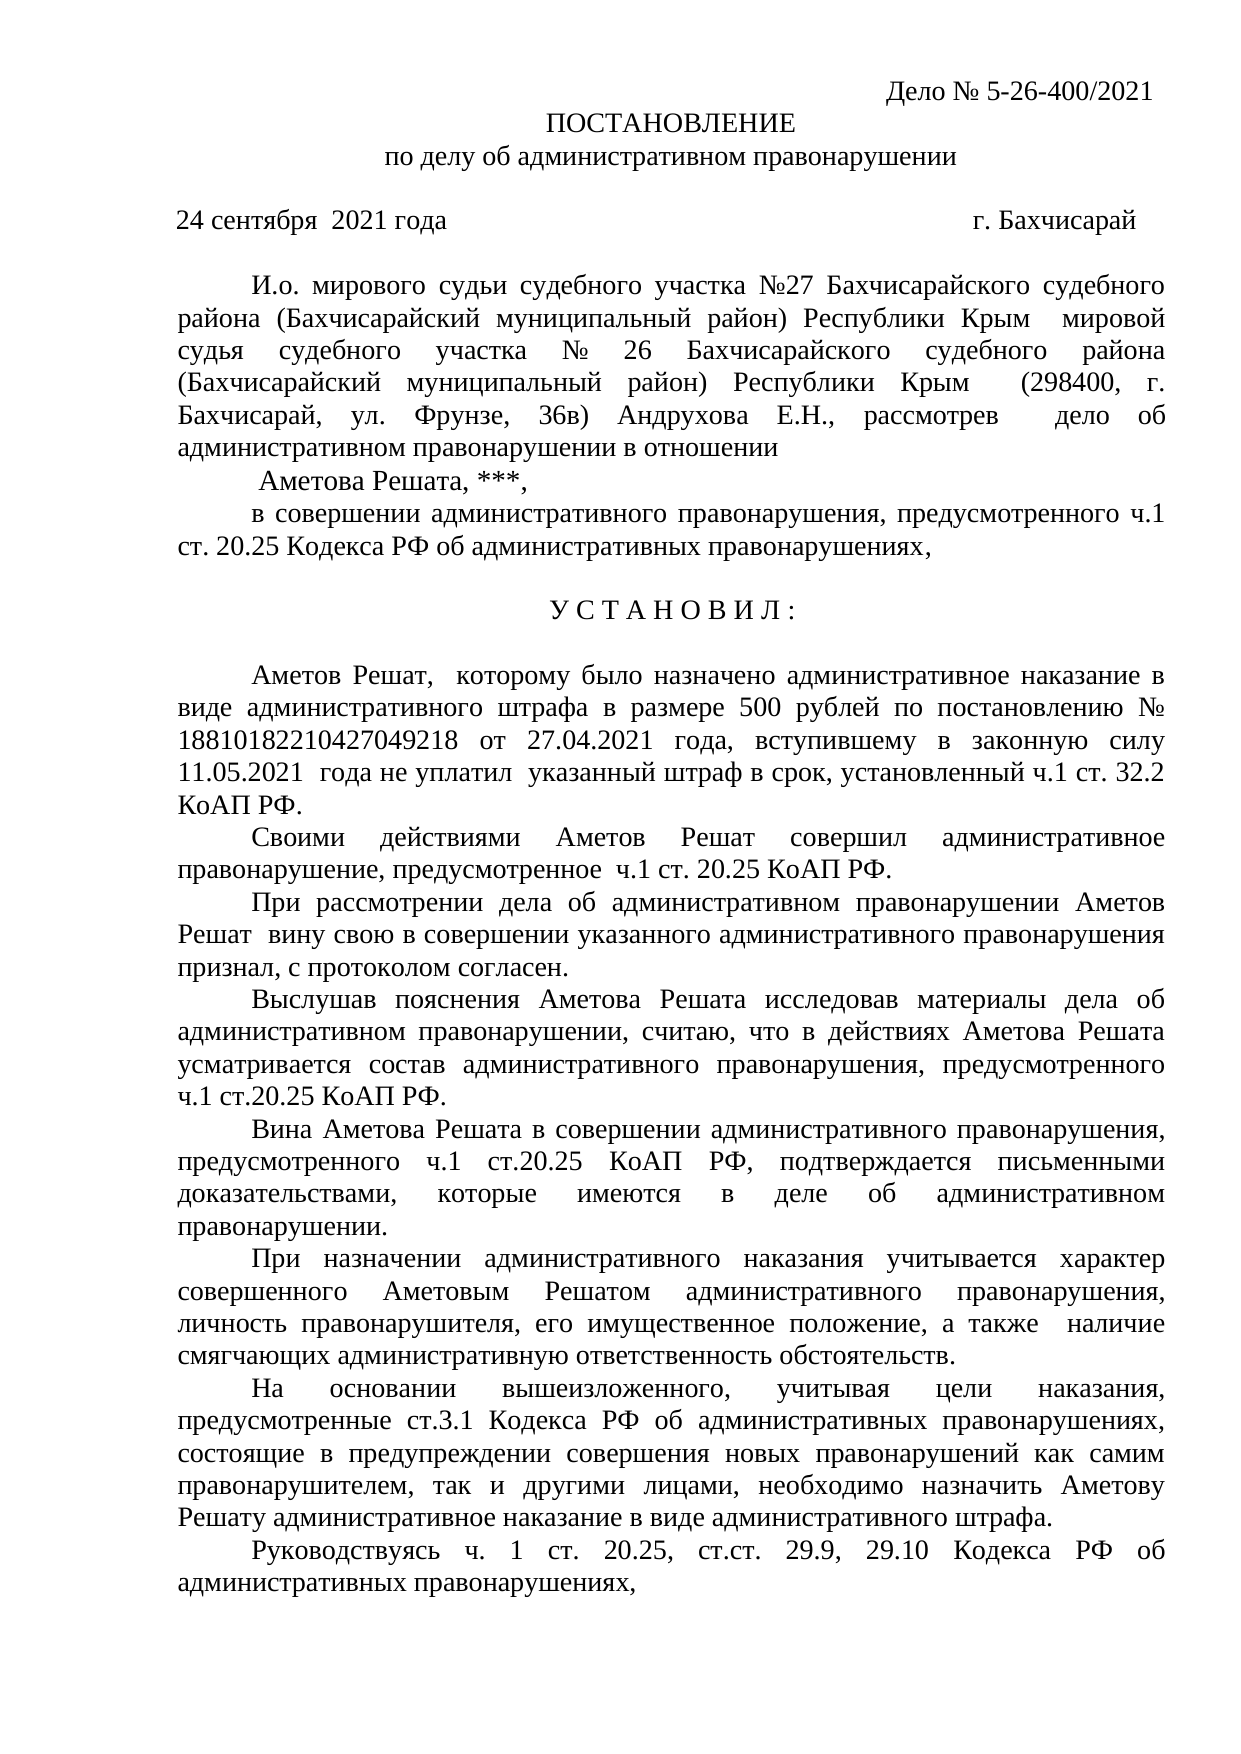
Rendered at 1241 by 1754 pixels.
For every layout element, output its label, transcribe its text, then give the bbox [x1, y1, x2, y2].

text Аметов Решат, которому было назначено административное наказание в виде административного штрафа в размере 500 рублей по постановлению № 18810182210427049218 от 27.04.2021 года, вступившему в законную силу 11.05.2021 года не уплатил указанный штраф в срок, установленный ч.1 ст. 32.2 КоАП РФ. [177, 658, 1167, 820]
text Дело № 5-26-400/2021 [148, 74, 1164, 106]
text У С Т А Н О В И Л : [177, 593, 1167, 626]
text И.о. мирового судьи судебного участка №27 Бахчисарайского судебного района (Бахчисарайский муниципальный район) Республики Крым мировой судья судебного участка № 26 Бахчисарайского судебного района (Бахчисарайский муниципальный район) Республики Крым (298400, г. Бахчисарай, ул. Фрунзе, 36в) Андрухова Е.Н., рассмотрев дело об административном правонарушении в отношении [177, 268, 1167, 463]
text Вина Аметова Решата в совершении административного правонарушения, предусмотренного ч.1 ст.20.25 КоАП РФ, подтверждается письменными доказательствами, которые имеются в деле об административном правонарушении. [177, 1112, 1167, 1241]
text Выслушав пояснения Аметова Решата исследовав материалы дела об административном правонарушении, считаю, что в действиях Аметова Решата усматривается состав административного правонарушения, предусмотренного ч.1 ст.20.25 КоАП РФ. [177, 982, 1167, 1112]
text ПОСТАНОВЛЕНИЕ [177, 106, 1164, 139]
text Руководствуясь ч. 1 ст. 20.25, ст.ст. 29.9, 29.10 Кодекса РФ об административных правонарушениях, [177, 1533, 1167, 1598]
text На основании вышеизложенного, учитывая цели наказания, предусмотренные ст.3.1 Кодекса РФ об административных правонарушениях, состоящие в предупреждении совершения новых правонарушений как самим правонарушителем, так и другими лицами, необходимо назначить Аметову Решату административное наказание в виде административного штрафа. [177, 1371, 1167, 1533]
text по делу об административном правонарушении [177, 139, 1164, 171]
text При назначении административного наказания учитывается характер совершенного Аметовым Решатом административного правонарушения, личность правонарушителя, его имущественное положение, а также наличие смягчающих административную ответственность обстоятельств. [177, 1241, 1167, 1371]
text 24 сентября 2021 года г. Бахчисарай [148, 203, 1164, 236]
text При рассмотрении дела об административном правонарушении Аметов Решат вину свою в совершении указанного административного правонарушения признал, с протоколом согласен. [177, 885, 1167, 982]
text Аметова Решата, ***, [177, 463, 1167, 496]
text в совершении административного правонарушения, предусмотренного ч.1 ст. 20.25 Кодекса РФ об административных правонарушениях, [177, 496, 1167, 561]
text Своими действиями Аметов Решат совершил административное правонарушение, предусмотренное ч.1 ст. 20.25 КоАП РФ. [177, 820, 1167, 885]
